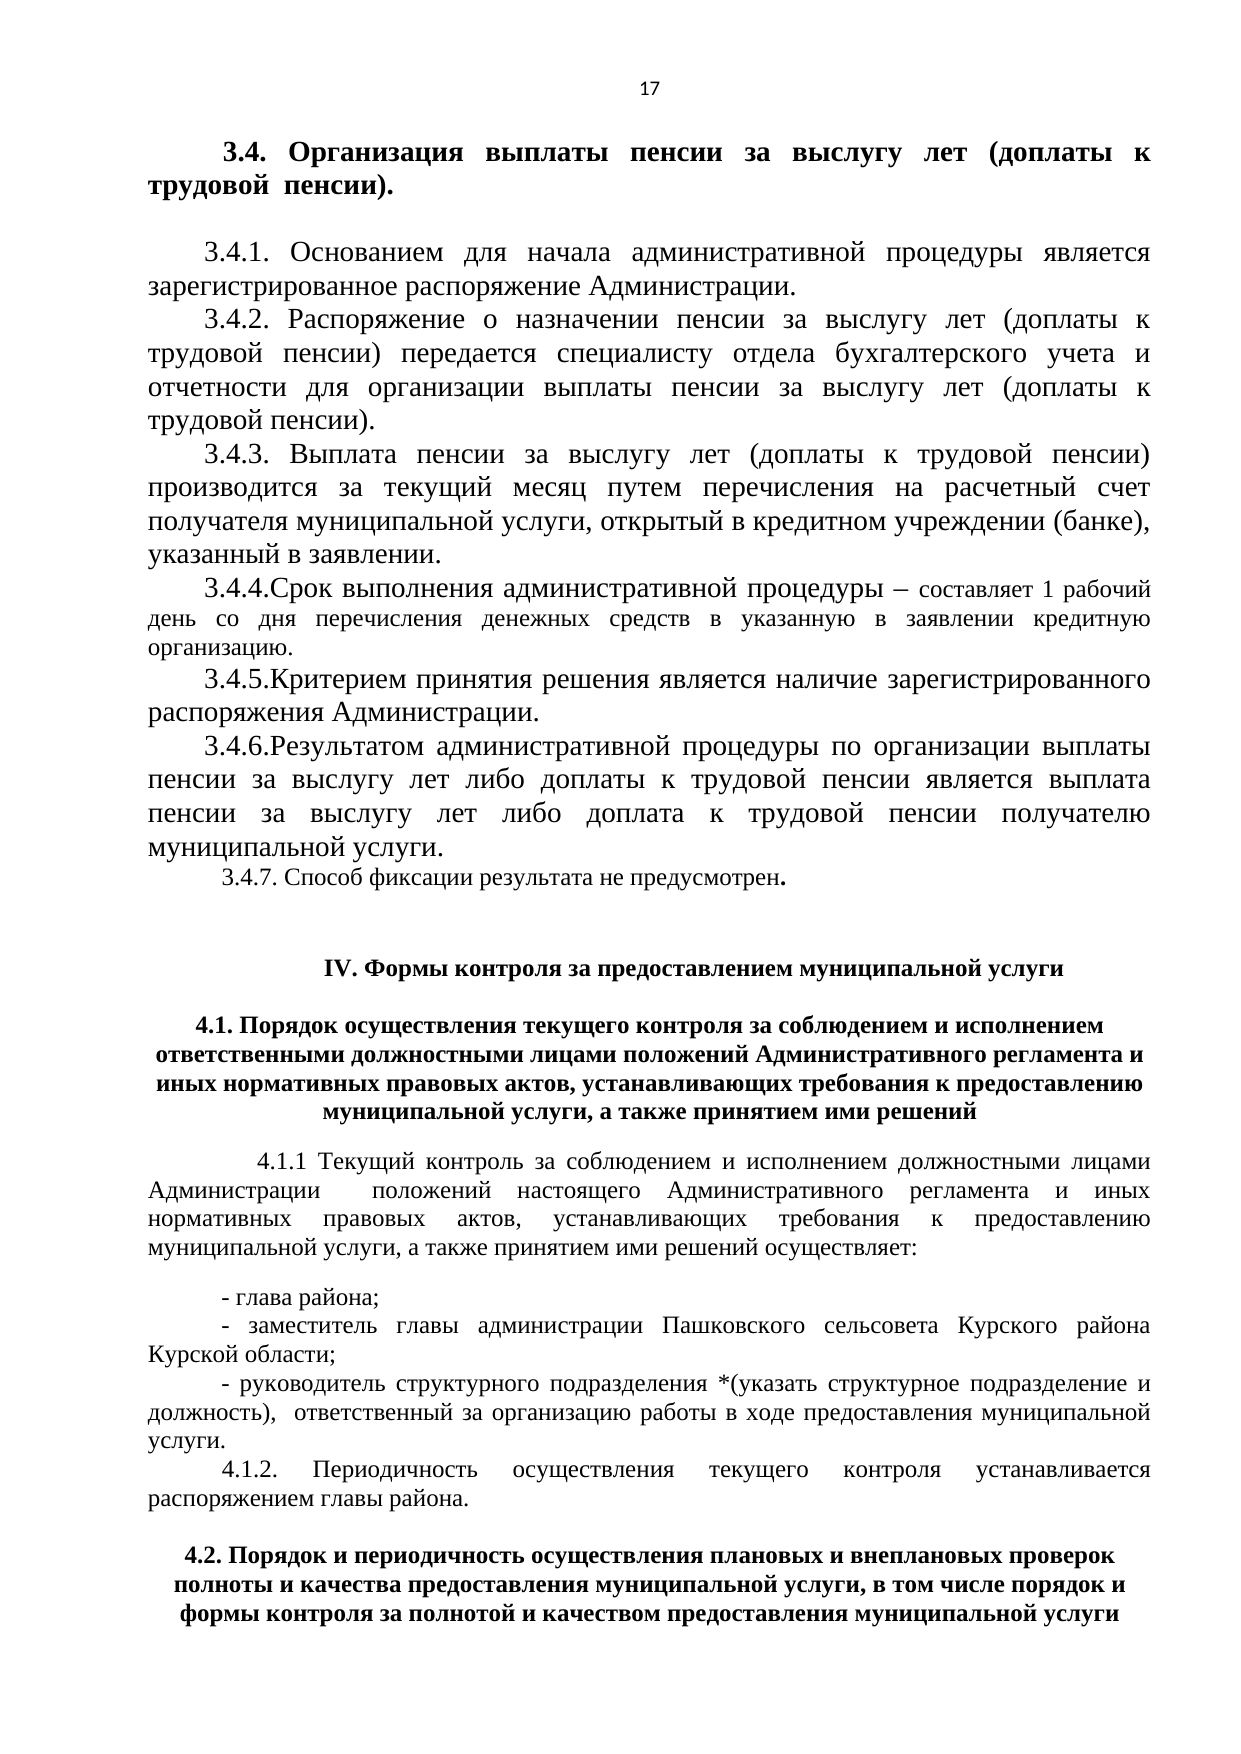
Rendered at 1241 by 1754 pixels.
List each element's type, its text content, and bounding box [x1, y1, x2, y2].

text 4.1. Порядок осуществления текущего контроля за соблюдением и исполнением ответственными должностными лицами положений Административного регламента и иных нормативных правовых актов, устанавливающих требования к предоставлению муниципальной услуги, а также принятием ими решений [148, 1010, 1152, 1125]
text 3.4.6.Результатом административной процедуры по организации выплаты пенсии за выслугу лет либо доплаты к трудовой пенсии является выплата пенсии за выслугу лет либо доплата к трудовой пенсии получателю муниципальной услуги. [148, 728, 1152, 862]
text 3.4.5.Критерием принятия решения является наличие зарегистрированного распоряжения Администрации. [148, 661, 1152, 728]
text 4.1.1 Текущий контроль за соблюдением и исполнением должностными лицами Администрации положений настоящего Административного регламента и иных нормативных правовых актов, устанавливающих требования к предоставлению муниципальной услуги, а также принятием ими решений осуществляет: [148, 1146, 1152, 1261]
text - заместитель главы администрации Пашковского сельсовета Курского района Курской области; [148, 1311, 1152, 1368]
text IV. Формы контроля за предоставлением муниципальной услуги [148, 953, 1152, 981]
text 3.4.2. Распоряжение о назначении пенсии за выслугу лет (доплаты к трудовой пенсии) передается специалисту отдела бухгалтерского учета и отчетности для организации выплаты пенсии за выслугу лет (доплаты к трудовой пенсии). [148, 302, 1152, 436]
text 4.1.2. Периодичность осуществления текущего контроля устанавливается распоряжением главы района. [148, 1454, 1152, 1512]
text - глава района; [148, 1282, 1152, 1311]
text 3.4.1. Основанием для начала административной процедуры является зарегистрированное распоряжение Администрации. [148, 234, 1152, 302]
text 4.2. Порядок и периодичность осуществления плановых и внеплановых проверок полноты и качества предоставления муниципальной услуги, в том числе порядок и формы контроля за полнотой и качеством предоставления муниципальной услуги [148, 1541, 1152, 1627]
text 3.4. Организация выплаты пенсии за выслугу лет (доплаты к трудовой пенсии). [148, 134, 1152, 201]
text 3.4.7. Способ фиксации результата не предусмотрен. [148, 862, 1152, 891]
text - руководитель структурного подразделения *(указать структурное подразделение и должность), ответственный за организацию работы в ходе предоставления муниципальной услуги. [148, 1368, 1152, 1454]
text 3.4.4.Срок выполнения административной процедуры – составляет 1 рабочий день со дня перечисления денежных средств в указанную в заявлении кредитную организацию. [148, 570, 1152, 661]
text 3.4.3. Выплата пенсии за выслугу лет (доплаты к трудовой пенсии) производится за текущий месяц путем перечисления на расчетный счет получателя муниципальной услуги, открытый в кредитном учреждении (банке), указанный в заявлении. [148, 436, 1152, 570]
